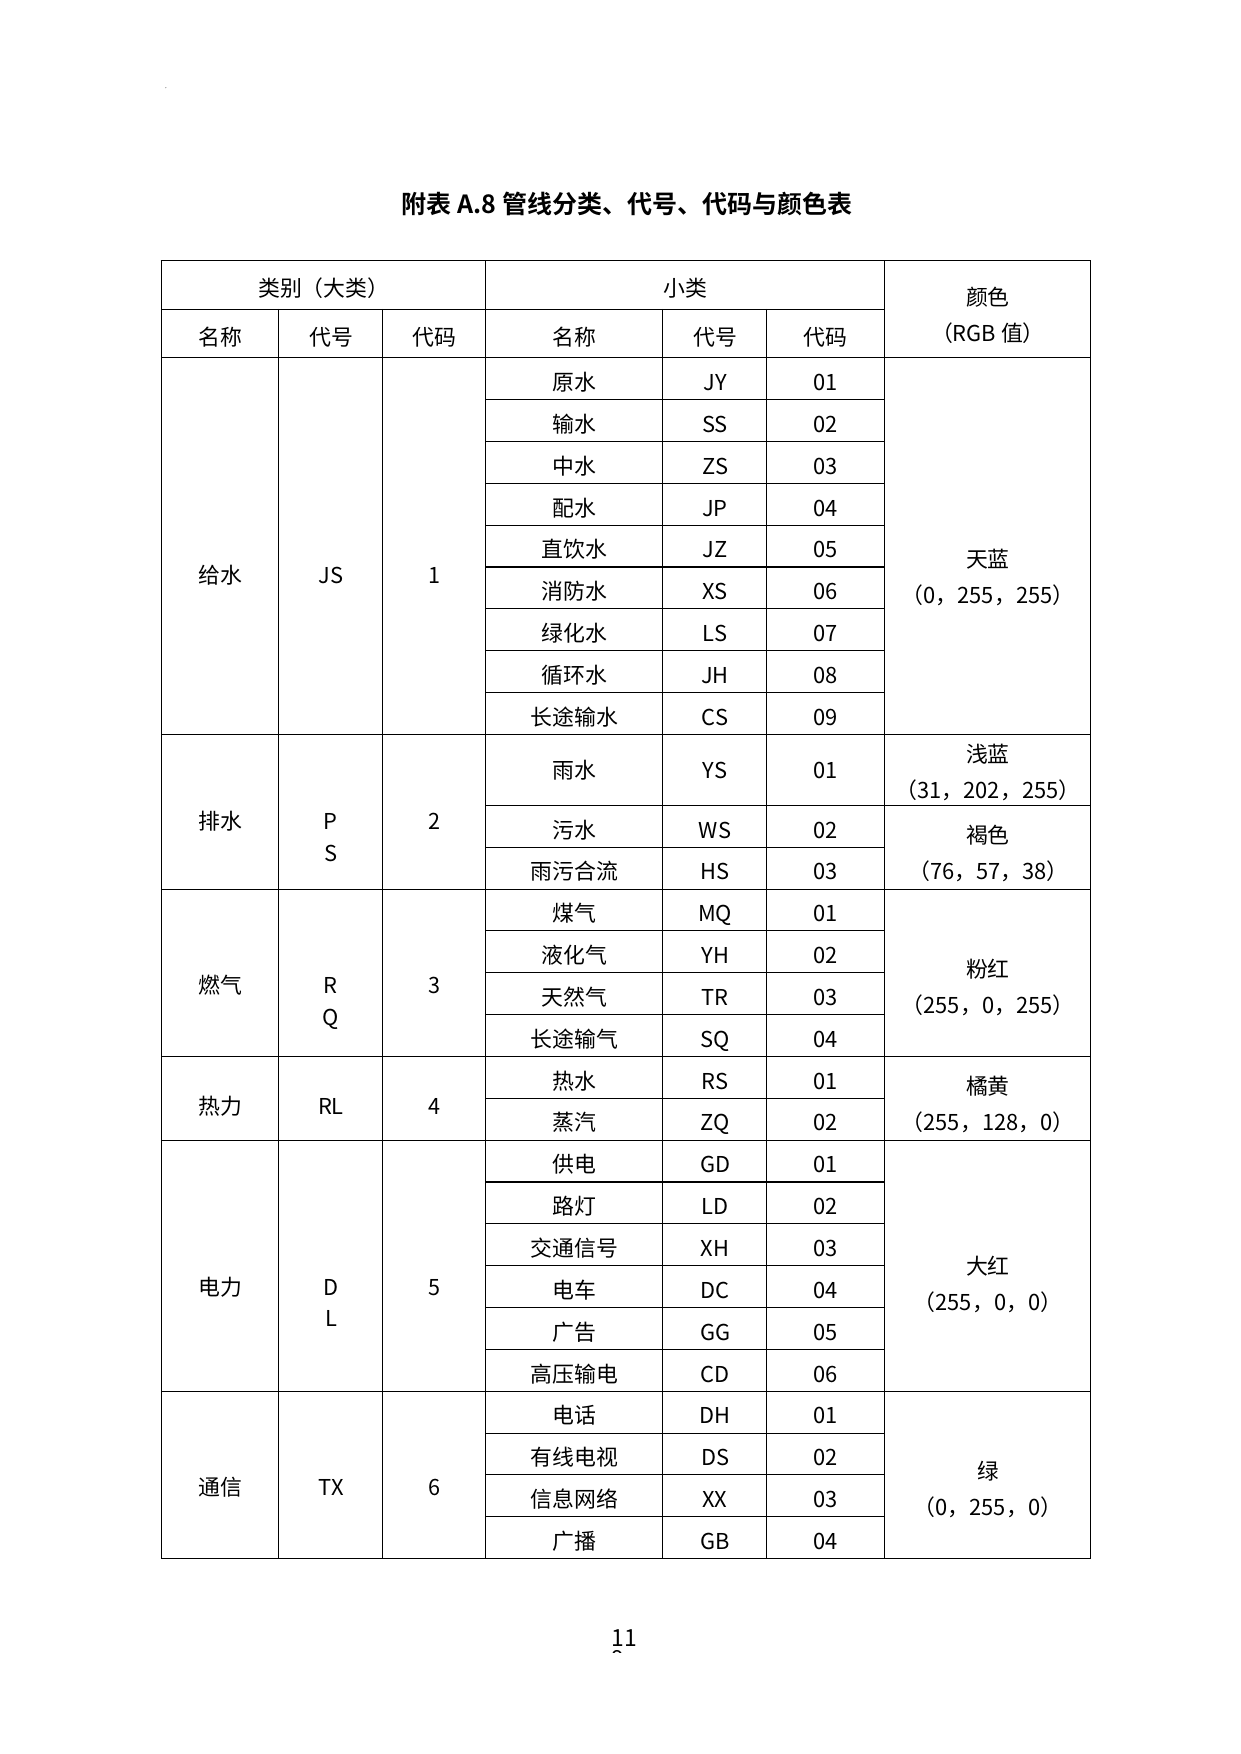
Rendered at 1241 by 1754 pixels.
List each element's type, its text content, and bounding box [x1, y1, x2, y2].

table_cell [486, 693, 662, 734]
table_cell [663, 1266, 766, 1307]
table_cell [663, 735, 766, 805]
text 附表 A.8 管线分类、代号、代码与颜色表 [392, 184, 861, 220]
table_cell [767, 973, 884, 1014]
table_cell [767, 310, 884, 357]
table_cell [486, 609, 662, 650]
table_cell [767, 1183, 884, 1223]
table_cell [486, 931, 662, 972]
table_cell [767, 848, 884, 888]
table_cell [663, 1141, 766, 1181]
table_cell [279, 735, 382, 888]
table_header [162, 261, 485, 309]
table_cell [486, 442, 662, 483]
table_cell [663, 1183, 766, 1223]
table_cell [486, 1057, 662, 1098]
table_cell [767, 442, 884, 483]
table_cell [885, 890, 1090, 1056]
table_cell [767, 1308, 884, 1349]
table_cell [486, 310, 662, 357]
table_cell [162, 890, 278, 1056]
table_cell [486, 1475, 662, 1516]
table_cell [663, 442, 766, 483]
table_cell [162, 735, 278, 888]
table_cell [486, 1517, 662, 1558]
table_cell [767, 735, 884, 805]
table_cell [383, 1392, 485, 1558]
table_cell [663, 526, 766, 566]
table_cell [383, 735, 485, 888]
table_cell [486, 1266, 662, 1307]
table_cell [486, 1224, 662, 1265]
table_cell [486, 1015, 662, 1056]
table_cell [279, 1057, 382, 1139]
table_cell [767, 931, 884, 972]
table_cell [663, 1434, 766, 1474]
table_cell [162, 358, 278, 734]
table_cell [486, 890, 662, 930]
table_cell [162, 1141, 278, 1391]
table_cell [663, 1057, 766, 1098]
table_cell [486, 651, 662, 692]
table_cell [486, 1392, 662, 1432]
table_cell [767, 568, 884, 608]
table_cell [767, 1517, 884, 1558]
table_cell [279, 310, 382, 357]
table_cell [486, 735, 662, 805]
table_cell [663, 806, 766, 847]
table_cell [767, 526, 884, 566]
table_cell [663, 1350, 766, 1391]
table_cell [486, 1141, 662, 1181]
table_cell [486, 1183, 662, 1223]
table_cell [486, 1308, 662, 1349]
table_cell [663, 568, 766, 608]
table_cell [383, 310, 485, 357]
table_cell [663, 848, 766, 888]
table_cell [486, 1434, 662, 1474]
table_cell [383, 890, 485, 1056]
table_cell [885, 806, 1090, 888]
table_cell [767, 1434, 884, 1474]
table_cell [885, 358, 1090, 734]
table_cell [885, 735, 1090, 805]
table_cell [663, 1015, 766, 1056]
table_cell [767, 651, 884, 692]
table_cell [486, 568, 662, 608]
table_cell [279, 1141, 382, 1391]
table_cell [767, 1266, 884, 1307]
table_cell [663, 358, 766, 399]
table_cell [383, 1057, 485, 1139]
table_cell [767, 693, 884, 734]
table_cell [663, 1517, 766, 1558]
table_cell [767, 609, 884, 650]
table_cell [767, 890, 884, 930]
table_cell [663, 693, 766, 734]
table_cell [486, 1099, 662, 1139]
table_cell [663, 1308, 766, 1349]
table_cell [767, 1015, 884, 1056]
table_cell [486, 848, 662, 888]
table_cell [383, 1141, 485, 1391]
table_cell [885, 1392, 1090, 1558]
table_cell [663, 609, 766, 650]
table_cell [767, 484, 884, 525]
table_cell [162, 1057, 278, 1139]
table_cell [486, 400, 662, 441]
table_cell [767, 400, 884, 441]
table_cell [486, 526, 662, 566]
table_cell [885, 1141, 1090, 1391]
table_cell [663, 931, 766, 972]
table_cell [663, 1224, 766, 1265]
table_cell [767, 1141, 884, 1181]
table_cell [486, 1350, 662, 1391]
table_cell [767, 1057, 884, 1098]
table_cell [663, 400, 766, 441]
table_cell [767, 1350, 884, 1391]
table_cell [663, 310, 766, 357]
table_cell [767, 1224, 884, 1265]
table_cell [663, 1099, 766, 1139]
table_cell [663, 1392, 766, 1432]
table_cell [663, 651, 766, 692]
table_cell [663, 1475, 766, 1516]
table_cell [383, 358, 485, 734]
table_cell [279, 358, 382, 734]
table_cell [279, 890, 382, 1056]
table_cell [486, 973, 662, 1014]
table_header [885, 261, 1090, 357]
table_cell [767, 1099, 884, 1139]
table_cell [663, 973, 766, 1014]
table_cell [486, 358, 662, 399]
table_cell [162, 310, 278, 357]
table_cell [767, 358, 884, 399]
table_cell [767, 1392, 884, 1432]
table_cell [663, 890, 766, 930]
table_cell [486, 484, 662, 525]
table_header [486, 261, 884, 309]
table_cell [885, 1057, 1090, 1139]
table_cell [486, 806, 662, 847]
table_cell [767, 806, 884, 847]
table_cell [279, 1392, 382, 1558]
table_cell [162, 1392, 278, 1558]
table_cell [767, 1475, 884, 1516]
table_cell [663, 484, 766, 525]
